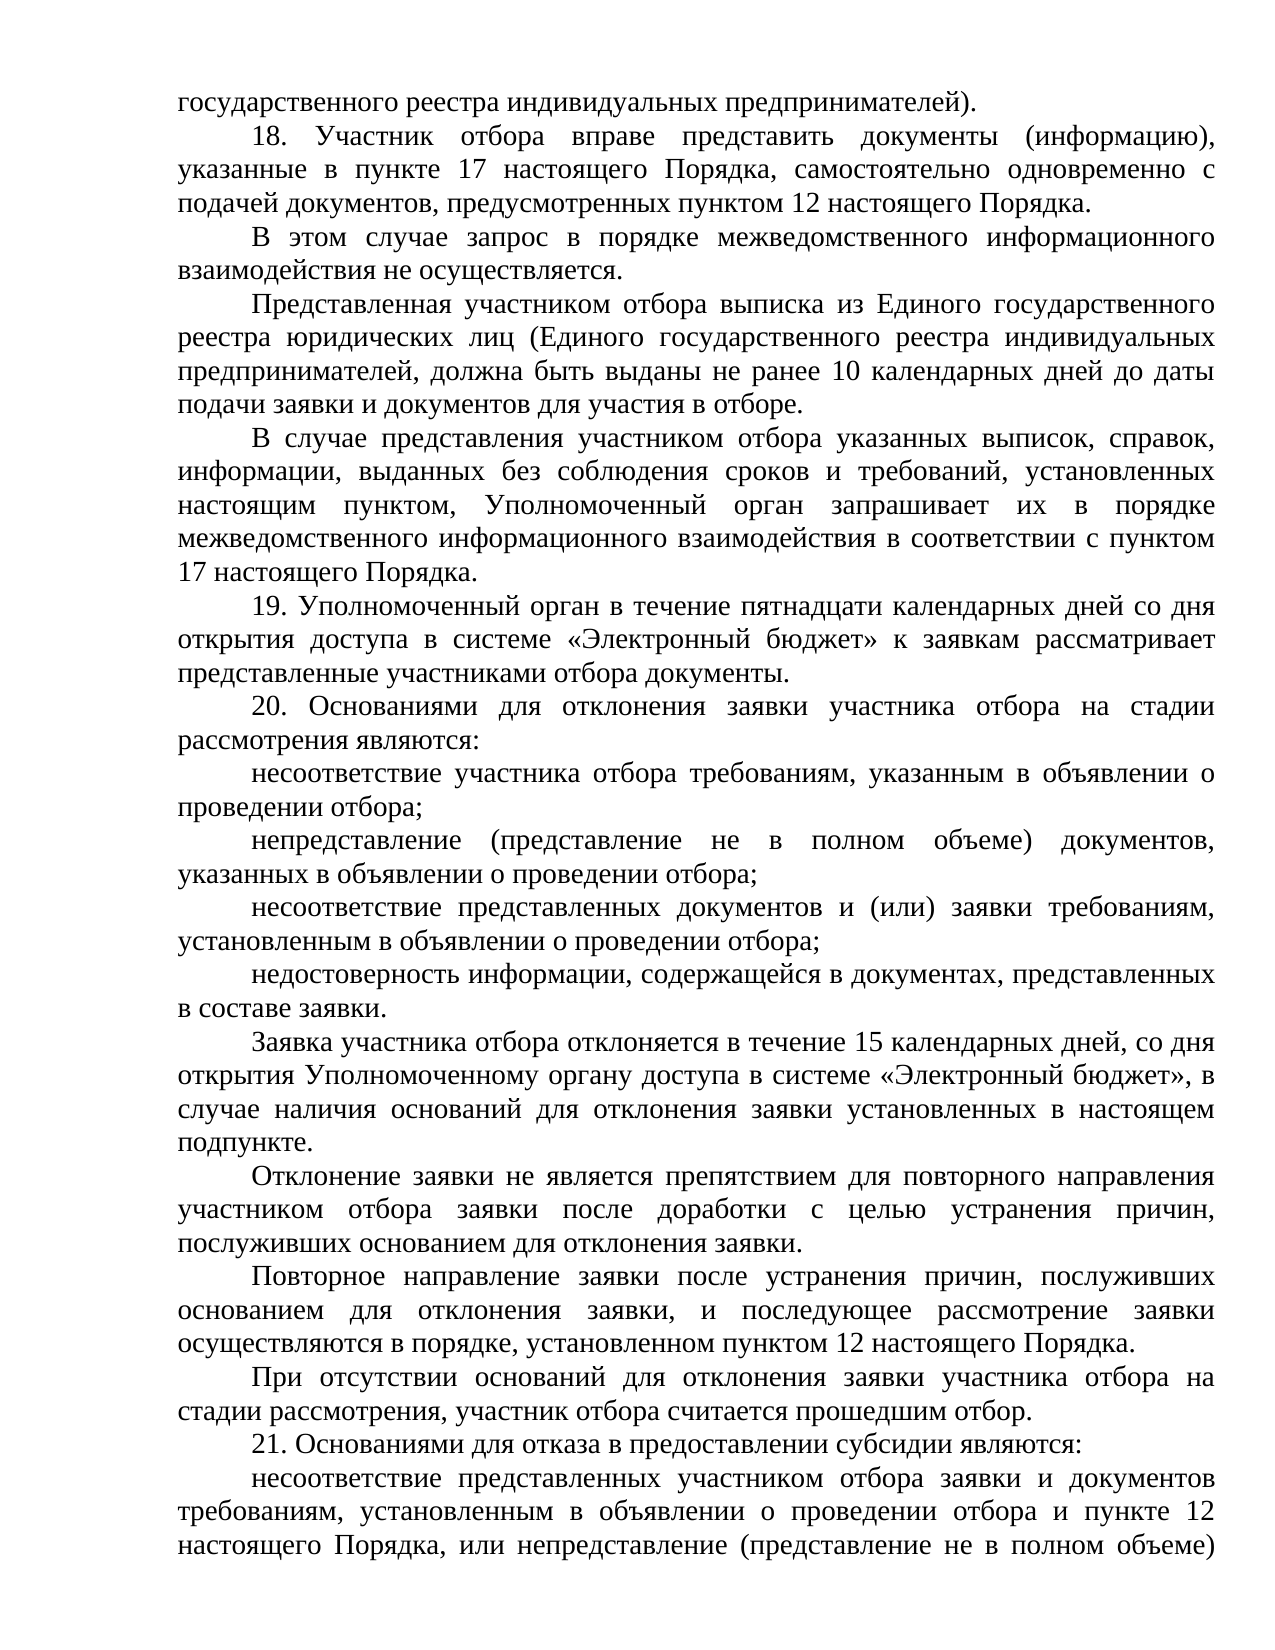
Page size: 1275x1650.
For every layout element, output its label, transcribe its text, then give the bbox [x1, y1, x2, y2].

text Представленная участником отбора выписка из Единого государственного реестра юридических лиц (Единого государственного реестра индивидуальных предпринимателей, должна быть выданы не ранее 10 календарных дней до даты подачи заявки и документов для участия в отборе. [177, 286, 1216, 420]
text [177, 84, 1216, 118]
text Отклонение заявки не является препятствием для повторного направления участником отбора заявки после доработки с целью устранения причин, послуживших основанием для отклонения заявки. [177, 1158, 1216, 1258]
text В случае представления участником отбора указанных выписок, справок, информации, выданных без соблюдения сроков и требований, установленных настоящим пунктом, Уполномоченный орган запрашивает их в порядке межведомственного информационного взаимодействия в соответствии с пунктом 17 настоящего Порядка. [177, 420, 1216, 588]
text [177, 1460, 1216, 1560]
text При отсутствии оснований для отклонения заявки участника отбора на стадии рассмотрения, участник отбора считается прошедшим отбор. [177, 1359, 1216, 1426]
text недостоверность информации, содержащейся в документах, представленных в составе заявки. [177, 957, 1216, 1024]
text несоответствие участника отбора требованиям, указанным в объявлении о проведении отбора; [177, 755, 1216, 822]
text непредставление (представление не в полном объеме) документов, указанных в объявлении о проведении отбора; [177, 822, 1216, 889]
text 19. Уполномоченный орган в течение пятнадцати календарных дней со дня открытия доступа в системе «Электронный бюджет» к заявкам рассматривает представленные участниками отбора документы. [177, 588, 1216, 688]
text В этом случае запрос в порядке межведомственного информационного взаимодействия не осуществляется. [177, 219, 1216, 286]
text 18. Участник отбора вправе представить документы (информацию), указанные в пункте 17 настоящего Порядка, самостоятельно одновременно с подачей документов, предусмотренных пунктом 12 настоящего Порядка. [177, 118, 1216, 219]
text несоответствие представленных документов и (или) заявки требованиям, установленным в объявлении о проведении отбора; [177, 889, 1216, 957]
text Повторное направление заявки после устранения причин, послуживших основанием для отклонения заявки, и последующее рассмотрение заявки осуществляются в порядке, установленном пунктом 12 настоящего Порядка. [177, 1258, 1216, 1359]
text Заявка участника отбора отклоняется в течение 15 календарных дней, со дня открытия Уполномоченному органу доступа в системе «Электронный бюджет», в случае наличия оснований для отклонения заявки установленных в настоящем подпункте. [177, 1024, 1216, 1158]
text 21. Основаниями для отказа в предоставлении субсидии являются: [177, 1426, 1216, 1460]
text 20. Основаниями для отклонения заявки участника отбора на стадии рассмотрения являются: [177, 688, 1216, 755]
